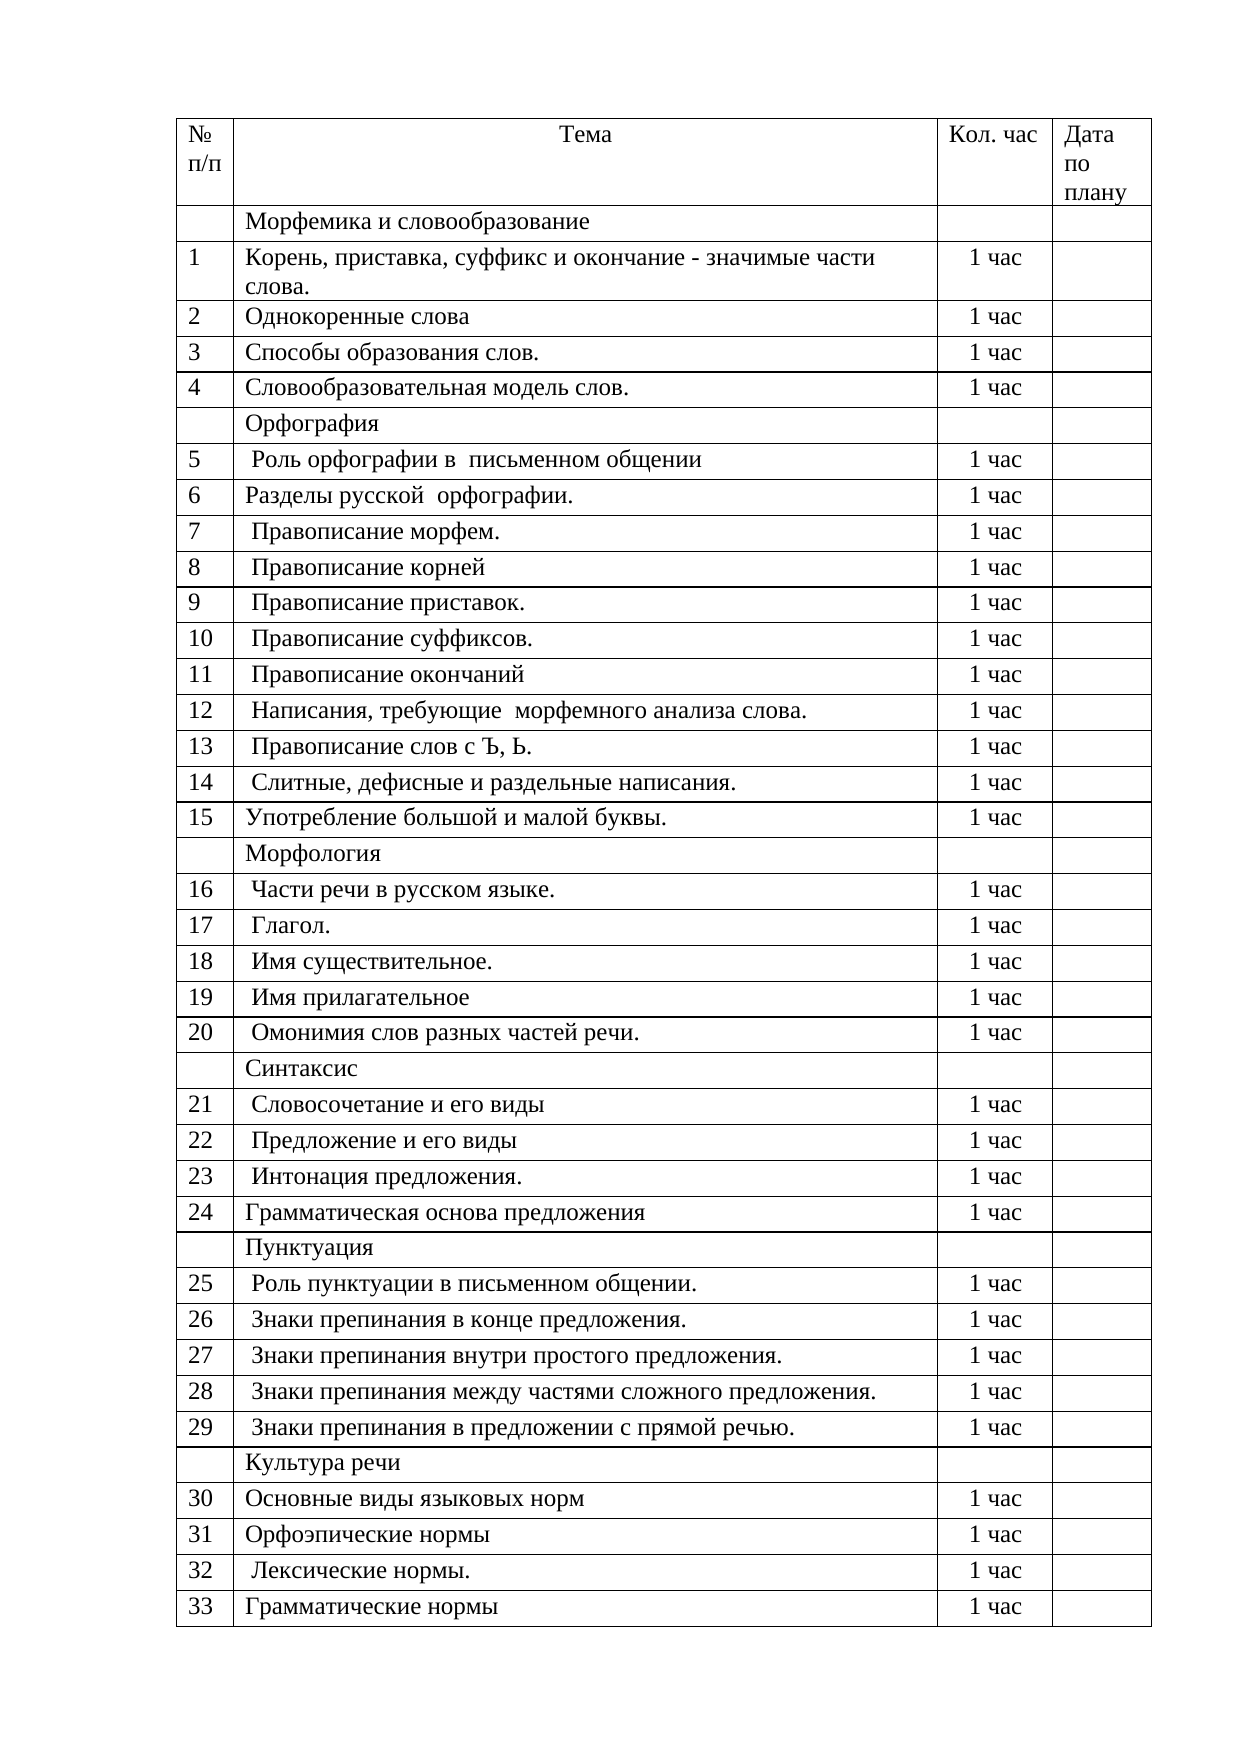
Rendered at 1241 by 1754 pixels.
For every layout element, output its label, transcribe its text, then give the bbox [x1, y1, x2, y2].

table_cell 14 [177, 767, 233, 801]
table_cell [1053, 1412, 1151, 1446]
table_cell Знаки препинания в предложении с прямой речью. [234, 1412, 937, 1446]
table_cell Правописание приставок. [234, 588, 937, 622]
table_cell Части речи в русском языке. [234, 874, 937, 909]
table_cell [1053, 1304, 1151, 1339]
table_cell Орфография [234, 408, 937, 443]
table_cell [1053, 731, 1151, 766]
table_cell [1053, 910, 1151, 945]
table_cell 11 [177, 659, 233, 694]
table_cell 1 час [938, 516, 1052, 551]
table_cell 1 час [938, 444, 1052, 479]
table_cell 4 [177, 373, 233, 407]
table_cell [1053, 588, 1151, 622]
table_cell Правописание окончаний [234, 659, 937, 694]
table_cell Правописание слов с Ъ, Ь. [234, 731, 937, 766]
table_cell 18 [177, 946, 233, 981]
table_cell Интонация предложения. [234, 1161, 937, 1196]
table_cell [938, 1053, 1052, 1088]
table_cell [1053, 301, 1151, 336]
table_cell Синтаксис [234, 1053, 937, 1088]
table_cell 1 час [938, 1519, 1052, 1554]
table_cell 1 час [938, 1555, 1052, 1590]
table_cell [1053, 1161, 1151, 1196]
table_cell [1053, 1519, 1151, 1554]
table_cell [1053, 1018, 1151, 1052]
table_cell 1 час [938, 910, 1052, 945]
table_cell [1053, 480, 1151, 515]
table_cell 7 [177, 516, 233, 551]
table_cell Культура речи [234, 1448, 937, 1482]
table_cell Лексические нормы. [234, 1555, 937, 1590]
table_cell 9 [177, 588, 233, 622]
table_cell Слитные, дефисные и раздельные написания. [234, 767, 937, 801]
table_cell 20 [177, 1018, 233, 1052]
table_cell [1053, 767, 1151, 801]
table_cell [1053, 444, 1151, 479]
table_cell 32 [177, 1555, 233, 1590]
table_cell 1 час [938, 301, 1052, 336]
table_cell [177, 838, 233, 873]
table_cell Роль пунктуации в письменном общении. [234, 1268, 937, 1303]
table_cell 25 [177, 1268, 233, 1303]
table_cell 1 час [938, 1018, 1052, 1052]
table_cell Грамматическая основа предложения [234, 1197, 937, 1231]
table_cell [1053, 838, 1151, 873]
table_cell 2 [177, 301, 233, 336]
table_header Тема [234, 119, 937, 205]
table_cell [938, 1448, 1052, 1482]
table_cell [1053, 982, 1151, 1016]
table_cell Правописание суффиксов. [234, 623, 937, 658]
table_cell Однокоренные слова [234, 301, 937, 336]
table_cell [1053, 695, 1151, 730]
table_cell 1 час [938, 1412, 1052, 1446]
table_cell [938, 408, 1052, 443]
table_cell 17 [177, 910, 233, 945]
table_cell 12 [177, 695, 233, 730]
table_cell [1053, 552, 1151, 586]
table_cell 5 [177, 444, 233, 479]
table_cell [1053, 659, 1151, 694]
table_cell 23 [177, 1161, 233, 1196]
table_cell 1 час [938, 1376, 1052, 1411]
table_cell Знаки препинания в конце предложения. [234, 1304, 937, 1339]
table_cell [177, 1053, 233, 1088]
table_cell Основные виды языковых норм [234, 1483, 937, 1518]
table_cell 21 [177, 1089, 233, 1124]
table_cell Морфемика и словообразование [234, 206, 937, 241]
table_cell 3 [177, 337, 233, 371]
table_cell [1053, 1053, 1151, 1088]
table_cell 29 [177, 1412, 233, 1446]
table_cell [1053, 1376, 1151, 1411]
table_cell Знаки препинания между частями сложного предложения. [234, 1376, 937, 1411]
table_header № п/п [177, 119, 233, 205]
table_cell 33 [177, 1591, 233, 1626]
table_cell [1053, 874, 1151, 909]
table_cell Грамматические нормы [234, 1591, 937, 1626]
table_cell [1053, 1197, 1151, 1231]
table_cell 27 [177, 1340, 233, 1375]
table_cell 1 час [938, 946, 1052, 981]
table_cell Правописание корней [234, 552, 937, 586]
table_cell 1 час [938, 1340, 1052, 1375]
table_cell 10 [177, 623, 233, 658]
table_cell 31 [177, 1519, 233, 1554]
table_cell [1053, 408, 1151, 443]
table_cell 16 [177, 874, 233, 909]
table_cell Правописание морфем. [234, 516, 937, 551]
table_cell [1053, 1268, 1151, 1303]
table_cell [1053, 1125, 1151, 1160]
table_cell 6 [177, 480, 233, 515]
table_cell Употребление большой и малой буквы. [234, 803, 937, 837]
table_cell [177, 206, 233, 241]
table_cell [1053, 1448, 1151, 1482]
table_cell 1 час [938, 337, 1052, 371]
table_cell Разделы русской орфографии. [234, 480, 937, 515]
table_cell Словообразовательная модель слов. [234, 373, 937, 407]
table_cell Орфоэпические нормы [234, 1519, 937, 1554]
table_cell Омонимия слов разных частей речи. [234, 1018, 937, 1052]
table_cell 1 час [938, 731, 1052, 766]
table_cell [1053, 1233, 1151, 1267]
table_cell 1 час [938, 767, 1052, 801]
table_cell Знаки препинания внутри простого предложения. [234, 1340, 937, 1375]
table_cell 1 час [938, 242, 1052, 300]
table_cell [177, 1448, 233, 1482]
table_cell [1053, 242, 1151, 300]
table_cell 1 час [938, 695, 1052, 730]
table_cell [1053, 1555, 1151, 1590]
table_cell 1 час [938, 659, 1052, 694]
table_header Дата по плану [1053, 119, 1151, 205]
table_cell [938, 1233, 1052, 1267]
table_cell [1053, 373, 1151, 407]
table_cell 1 час [938, 1591, 1052, 1626]
table_cell 1 час [938, 982, 1052, 1016]
table_cell 1 час [938, 1089, 1052, 1124]
table_cell Написания, требующие морфемного анализа слова. [234, 695, 937, 730]
table_cell 1 час [938, 1304, 1052, 1339]
table_cell [1053, 516, 1151, 551]
table_cell [938, 838, 1052, 873]
table_cell 24 [177, 1197, 233, 1231]
table_cell 30 [177, 1483, 233, 1518]
table_cell [1053, 623, 1151, 658]
table_cell 1 час [938, 373, 1052, 407]
table_cell Имя прилагательное [234, 982, 937, 1016]
table_cell Предложение и его виды [234, 1125, 937, 1160]
table_cell [1053, 803, 1151, 837]
table_cell [1053, 1591, 1151, 1626]
table_cell [177, 408, 233, 443]
table_cell 1 час [938, 1161, 1052, 1196]
table_cell 15 [177, 803, 233, 837]
table_cell 8 [177, 552, 233, 586]
table_cell 28 [177, 1376, 233, 1411]
table_cell Морфология [234, 838, 937, 873]
table_cell 1 час [938, 1125, 1052, 1160]
table_cell [1053, 1089, 1151, 1124]
table_cell Способы образования слов. [234, 337, 937, 371]
table_cell [1053, 1340, 1151, 1375]
table_cell 1 час [938, 1197, 1052, 1231]
table_header Кол. час [938, 119, 1052, 205]
table_cell 1 час [938, 1268, 1052, 1303]
table_cell 1 час [938, 803, 1052, 837]
table_cell 1 час [938, 552, 1052, 586]
table_cell Имя существительное. [234, 946, 937, 981]
table_cell 1 час [938, 588, 1052, 622]
table_cell 1 час [938, 874, 1052, 909]
table_cell 26 [177, 1304, 233, 1339]
table_cell [177, 1233, 233, 1267]
table_cell 1 час [938, 1483, 1052, 1518]
table_cell 1 [177, 242, 233, 300]
table_cell Глагол. [234, 910, 937, 945]
table_cell 1 час [938, 623, 1052, 658]
table_cell 1 час [938, 480, 1052, 515]
table_cell 22 [177, 1125, 233, 1160]
table_cell [1053, 337, 1151, 371]
table_cell Пунктуация [234, 1233, 937, 1267]
table_cell Роль орфографии в письменном общении [234, 444, 937, 479]
table_cell [1053, 1483, 1151, 1518]
table_cell [1053, 946, 1151, 981]
table_cell [938, 206, 1052, 241]
table_cell [1053, 206, 1151, 241]
table_cell Корень, приставка, суффикс и окончание - значимые части слова. [234, 242, 937, 300]
table_cell 19 [177, 982, 233, 1016]
table_cell Словосочетание и его виды [234, 1089, 937, 1124]
table_cell 13 [177, 731, 233, 766]
